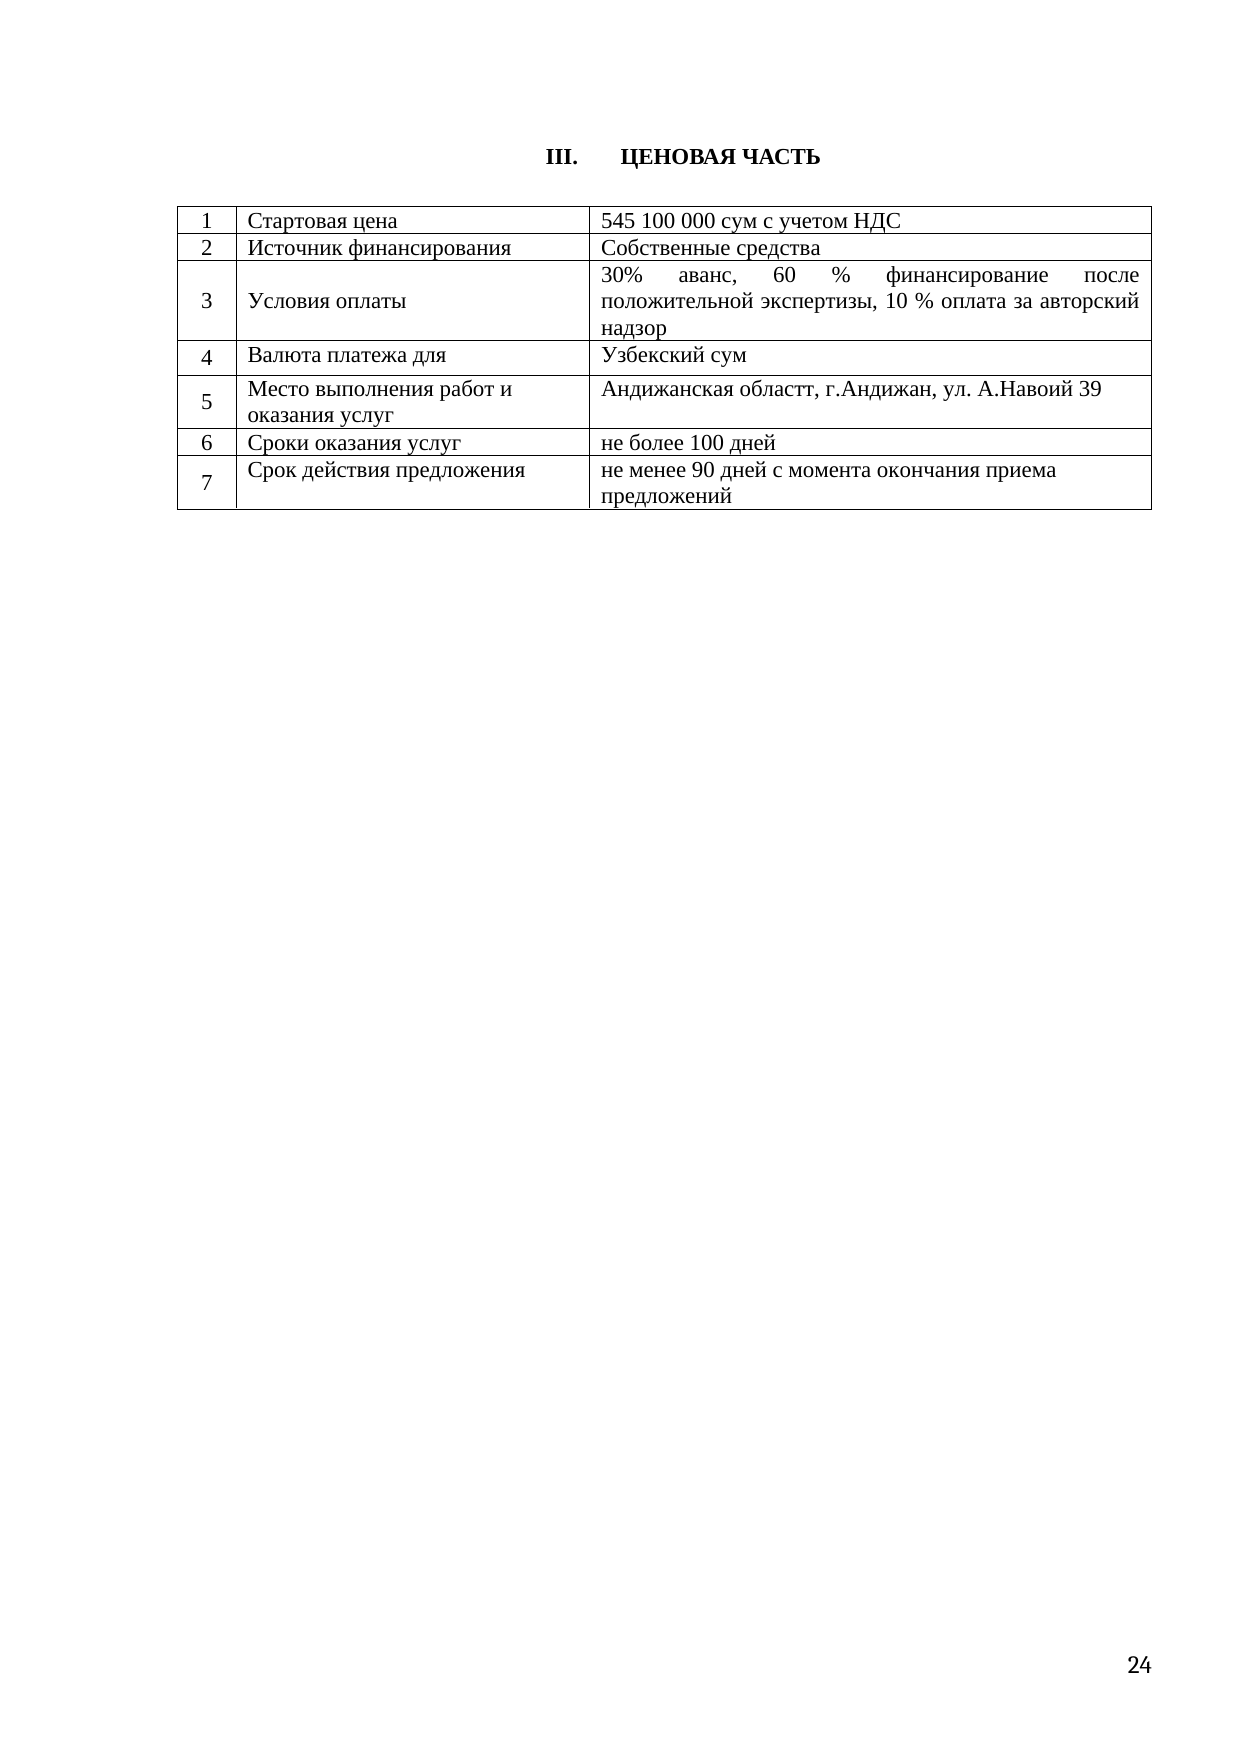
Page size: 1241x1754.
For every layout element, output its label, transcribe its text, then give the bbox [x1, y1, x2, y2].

title ЦЕНОВАЯ ЧАСТЬ [215, 143, 1152, 169]
table_cell 2 [178, 234, 236, 260]
table_cell Валюта платежа для [237, 341, 589, 374]
table_cell 7 [178, 456, 236, 508]
table_cell Условия оплаты [237, 261, 589, 340]
table_cell Узбекский сум [590, 341, 1151, 374]
table_cell 5 [178, 376, 236, 428]
table_header Стартовая цена [237, 207, 589, 233]
table_header 1 [178, 207, 236, 233]
table_cell не менее 90 дней с момента окончания приема предложений [590, 456, 1151, 508]
table_cell Срок действия предложения [237, 456, 589, 508]
table_cell Собственные средства [590, 234, 1151, 260]
table_header 545 100 000 сум с учетом НДС [590, 207, 1151, 233]
table_cell не более 100 дней [590, 429, 1151, 455]
table_cell 3 [178, 261, 236, 340]
table_cell 4 [178, 341, 236, 374]
table_cell Место выполнения работ и оказания услуг [237, 376, 589, 428]
table_cell Сроки оказания услуг [237, 429, 589, 455]
table_cell Источник финансирования [237, 234, 589, 260]
table_cell 30% аванс, 60 % финансирование после положительной экспертизы, 10 % оплата за авторский надзор [590, 261, 1151, 340]
table_cell 6 [178, 429, 236, 455]
table_cell Андижанская областт, г.Андижан, ул. А.Навоий 39 [590, 376, 1151, 428]
